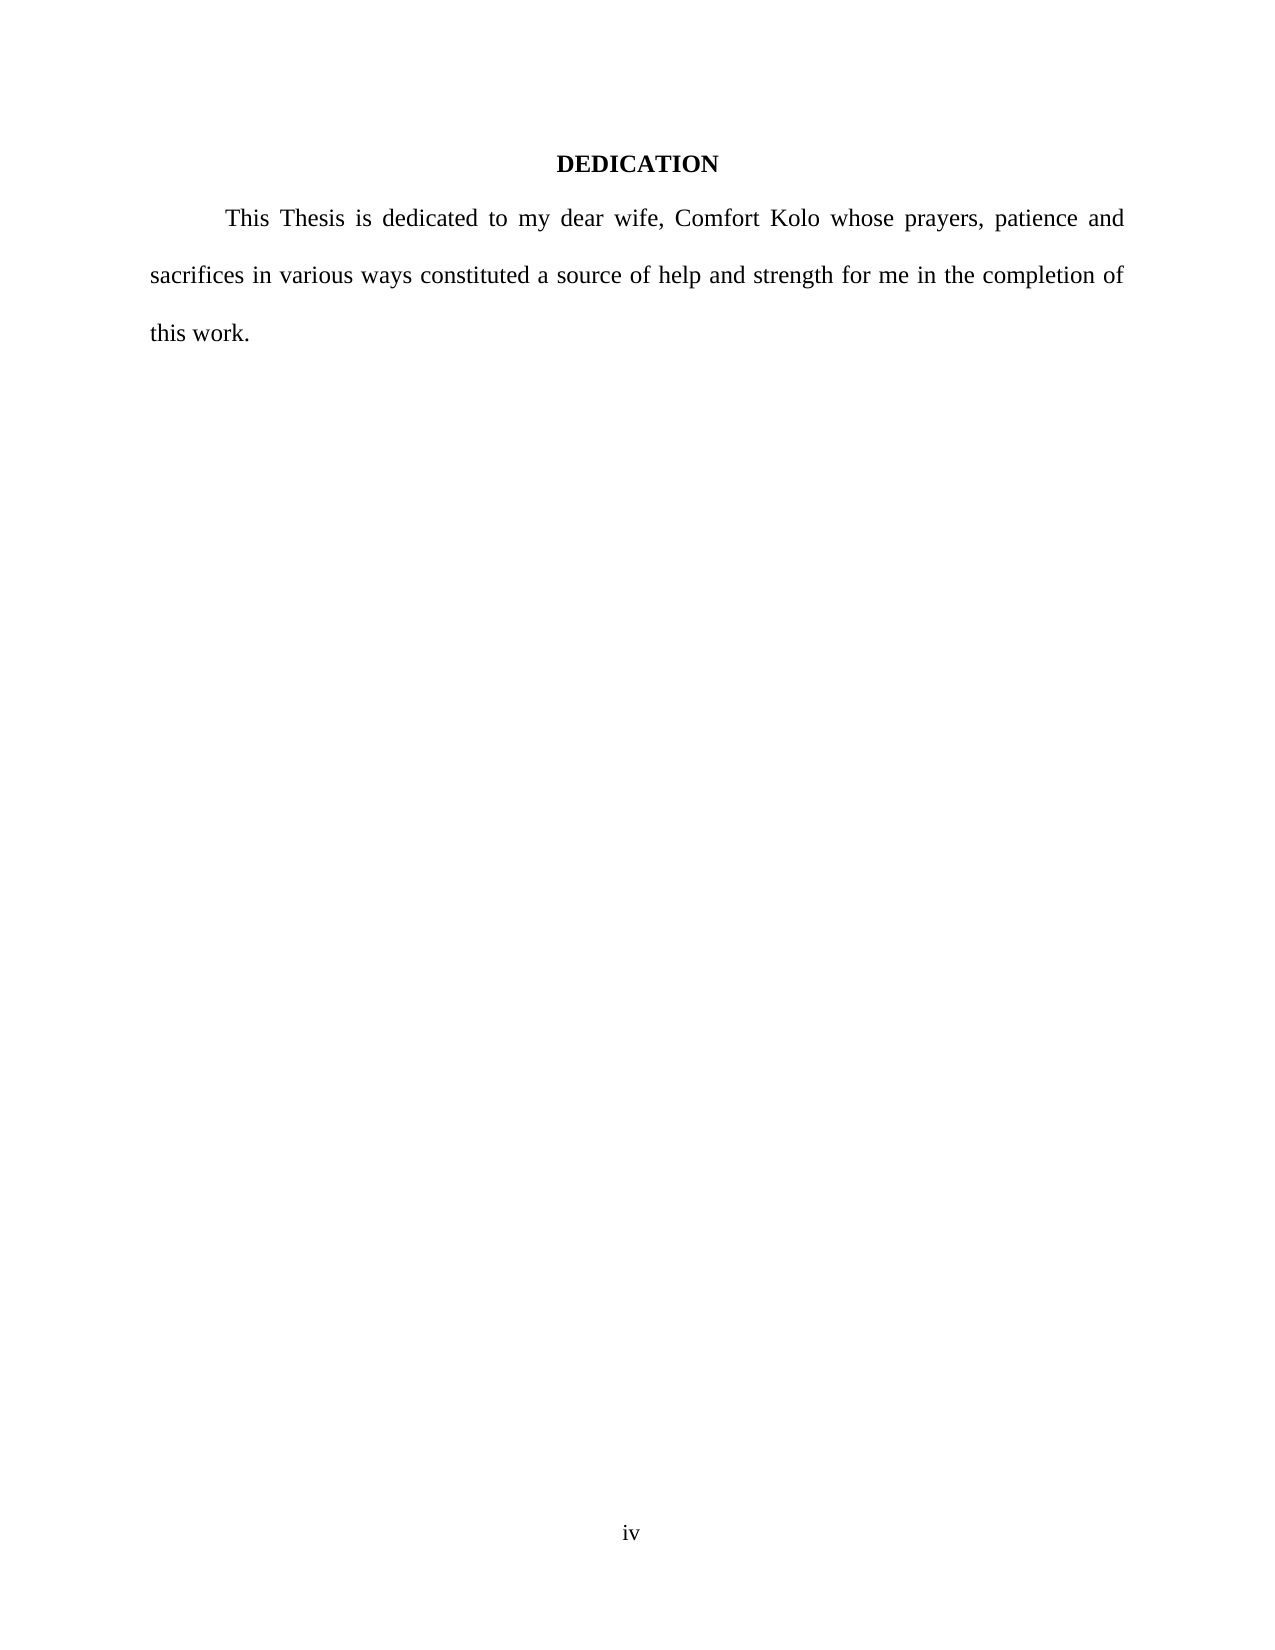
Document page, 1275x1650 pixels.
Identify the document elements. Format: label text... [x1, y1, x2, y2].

text This Thesis is dedicated to my dear wife, Comfort Kolo whose prayers, patience and sacrifices in various ways constituted a source of help and strength for me in the completion of this work. [150, 203, 1125, 347]
subtitle DEDICATION [178, 149, 1098, 178]
